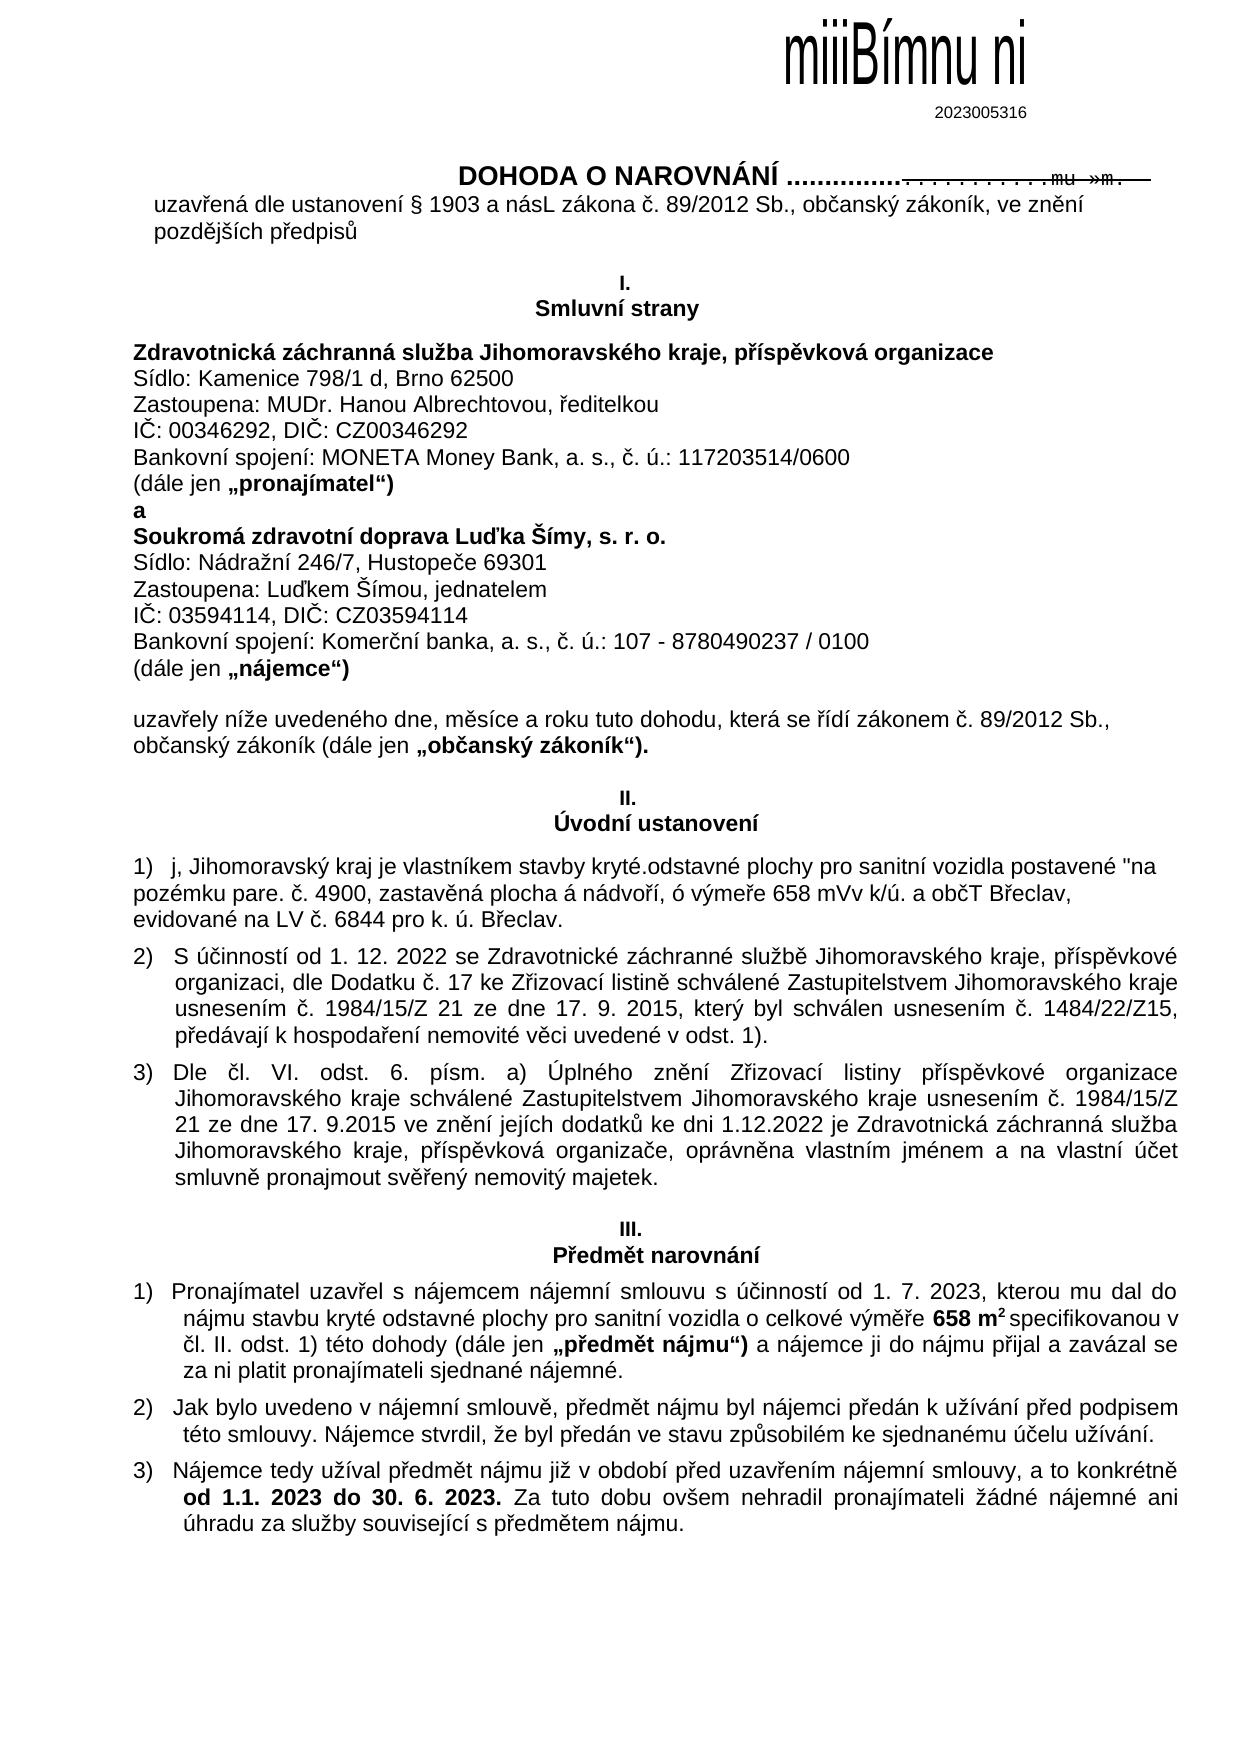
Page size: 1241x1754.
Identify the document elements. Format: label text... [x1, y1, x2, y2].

text Sídlo: Kamenice 798/1 d, Brno 62500 [133, 365, 1179, 391]
text uzavřely níže uvedeného dne, měsíce a roku tuto dohodu, která se řídí zákonem č. 89/2012 Sb., občanský zákoník (dále jen „občanský zákoník“). [133, 706, 1179, 759]
text (dále jen „nájemce“) [133, 655, 1179, 681]
text IČ: 03594114, DIČ: CZ03594114 [133, 602, 1179, 628]
text Zdravotnická záchranná služba Jihomoravského kraje, příspěvková organizace [133, 338, 1179, 365]
text Zastoupena: Luďkem Šímou, jednatelem [133, 576, 1179, 602]
text Předmět narovnání [133, 1242, 1179, 1268]
list Jak bylo uvedeno v nájemní smlouvě, předmět nájmu byl nájemci předán k užívání před podpisem této smlouvy. Nájemce stvrdil, že byl předán ve stavu způsobilém ke sjednanému účelu užívání. [133, 1394, 1179, 1447]
text Smluvní strany [535, 295, 1179, 322]
text DOHODA O NAROVNÁNÍ mu »m.— uzavřená dle ustanovení § 1903 a násL zákona č. 89/2012 Sb., občanský zákoník, ve znění pozdějších předpisů [154, 160, 1179, 244]
list Dle čl. VI. odst. 6. písm. a) Úplného znění Zřizovací listiny příspěvkové organizace Jihomoravského kraje schválené Zastupitelstvem Jihomoravského kraje usnesením č. 1984/15/Z 21 ze dne 17. 9.2015 ve znění jejích dodatků ke dni 1.12.2022 je Zdravotnická záchranná služba Jihomoravského kraje, příspěvková organizače, oprávněna vlastním jménem a na vlastní účet smluvně pronajmout svěřený nemovitý majetek. [133, 1058, 1179, 1190]
list S účinností od 1. 12. 2022 se Zdravotnické záchranné službě Jihomoravského kraje, příspěvkové organizaci, dle Dodatku č. 17 ke Zřizovací listině schválené Zastupitelstvem Jihomoravského kraje usnesením č. 1984/15/Z 21 ze dne 17. 9. 2015, který byl schválen usnesením č. 1484/22/Z15, předávají k hospodaření nemovité věci uvedené v odst. 1). [133, 943, 1179, 1048]
text Soukromá zdravotní doprava Luďka Šímy, s. r. o. [133, 523, 1179, 549]
text a [133, 497, 1179, 523]
text miiiBímnu ni [133, 0, 1027, 103]
text Bankovní spojení: MONETA Money Bank, a. s., č. ú.: 117203514/0600 [133, 444, 1179, 470]
text IČ: 00346292, DIČ: CZ00346292 [133, 417, 1179, 444]
text Bankovní spojení: Komerční banka, a. s., č. ú.: 107 - 8780490237 / 0100 [133, 628, 1179, 655]
list j, Jihomoravský kraj je vlastníkem stavby kryté.odstavné plochy pro sanitní vozidla postavené "na pozémku pare. č. 4900, zastavěná plocha á nádvoří, ó výmeře 658 mVv k/ú. a občT Břeclav, evidované na LV č. 6844 pro k. ú. Břeclav. [133, 853, 1179, 932]
text Zastoupena: MUDr. Hanou Albrechtovou, ředitelkou [133, 391, 1179, 417]
text 2023005316 [133, 103, 1027, 122]
text Úvodní ustanovení [133, 810, 1179, 836]
list Pronajímatel uzavřel s nájemcem nájemní smlouvu s účinností od 1. 7. 2023, kterou mu dal do nájmu stavbu kryté odstavné plochy pro sanitní vozidla o celkové výměře 658 m2 specifikovanou v čl. II. odst. 1) této dohody (dále jen „předmět nájmu“) a nájemce ji do nájmu přijal a zavázal se za ni platit pronajímateli sjednané nájemné. [133, 1278, 1179, 1384]
text (dále jen „pronajímatel“) [133, 470, 1179, 497]
list Nájemce tedy užíval předmět nájmu již v období před uzavřením nájemní smlouvy, a to konkrétně od 1.1. 2023 do 30. 6. 2023. Za tuto dobu ovšem nehradil pronajímateli žádné nájemné ani úhradu za služby související s předmětem nájmu. [133, 1457, 1179, 1536]
text Sídlo: Nádražní 246/7, Hustopeče 69301 [133, 549, 1179, 576]
